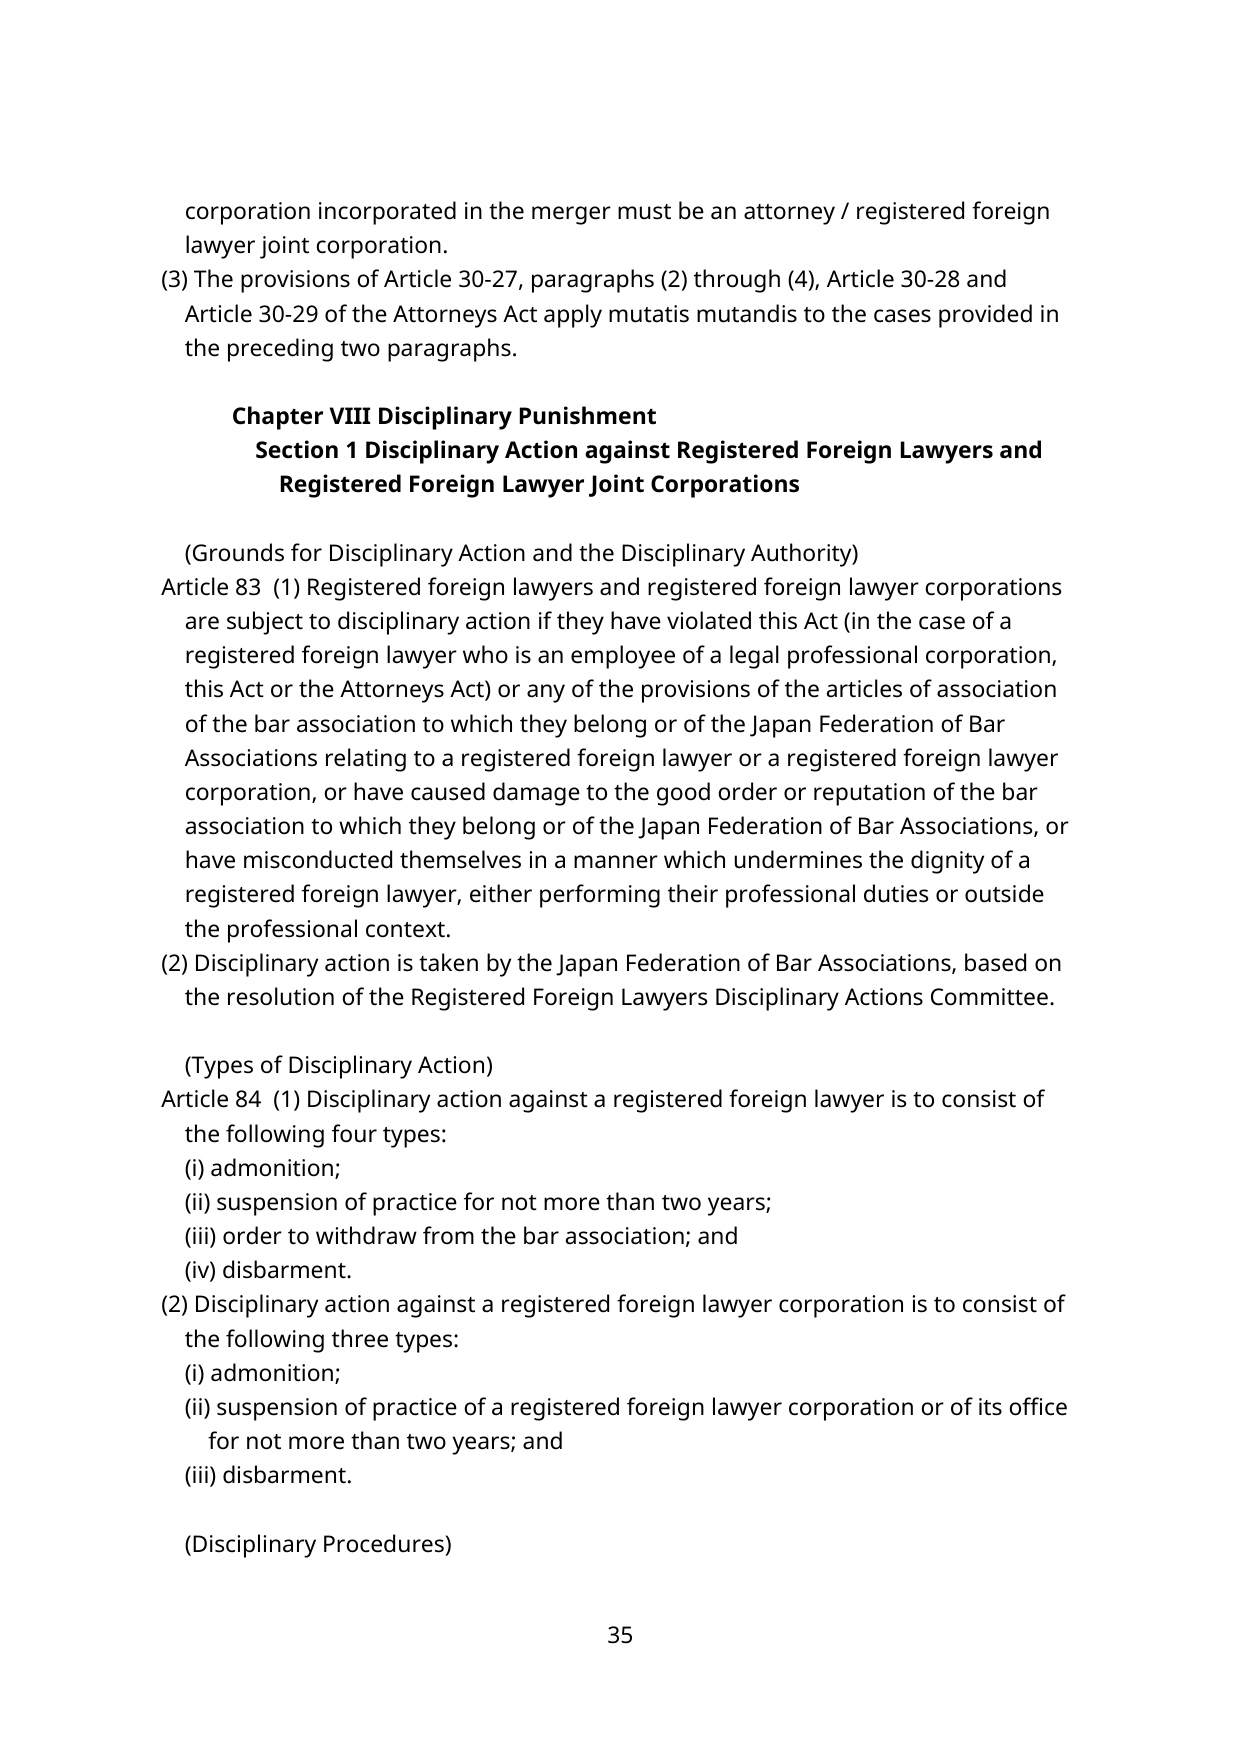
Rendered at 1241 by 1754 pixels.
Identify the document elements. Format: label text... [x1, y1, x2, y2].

text (2) Disciplinary action against a registered foreign lawyer corporation is to consist of the following three types: [161, 1287, 1079, 1355]
text (iii) disbarment. [184, 1458, 1079, 1492]
text (i) admonition; [184, 1355, 1079, 1389]
text Article 83 (1) Registered foreign lawyers and registered foreign lawyer corporations are subject to disciplinary action if they have violated this Act (in the case of a registered foreign lawyer who is an employee of a legal professional corporation, this Act or the Attorneys Act) or any of the provisions of the articles of association of the bar association to which they belong or of the Japan Federation of Bar Associations relating to a registered foreign lawyer or a registered foreign lawyer corporation, or have caused damage to the good order or reputation of the bar association to which they belong or of the Japan Federation of Bar Associations, or have misconducted themselves in a manner which undermines the dignity of a registered foreign lawyer, either performing their professional duties or outside the professional context. [161, 569, 1079, 945]
text Article 84 (1) Disciplinary action against a registered foreign lawyer is to consist of the following four types: [161, 1082, 1079, 1150]
text Chapter VIII Disciplinary Punishment [230, 399, 1079, 433]
text (ii) suspension of practice of a registered foreign lawyer corporation or of its office for not more than two years; and [184, 1389, 1079, 1458]
text (Grounds for Disciplinary Action and the Disciplinary Authority) [184, 535, 1079, 569]
text Section 1 Disciplinary Action against Registered Foreign Lawyers and Registered Foreign Lawyer Joint Corporations [253, 433, 1079, 501]
text (iv) disbarment. [184, 1253, 1079, 1287]
text (i) admonition; [184, 1150, 1079, 1184]
text (2) Disciplinary action is taken by the Japan Federation of Bar Associations, based on the resolution of the Registered Foreign Lawyers Disciplinary Actions Committee. [161, 945, 1079, 1014]
text (Types of Disciplinary Action) [184, 1048, 1079, 1082]
text (3) The provisions of Article 30-27, paragraphs (2) through (4), Article 30-28 and Article 30-29 of the Attorneys Act apply mutatis mutandis to the cases provided in the preceding two paragraphs. [161, 262, 1079, 364]
text (Disciplinary Procedures) [184, 1526, 1079, 1560]
text (ii) suspension of practice for not more than two years; [184, 1184, 1079, 1219]
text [161, 194, 1079, 262]
text (iii) order to withdraw from the bar association; and [184, 1219, 1079, 1253]
